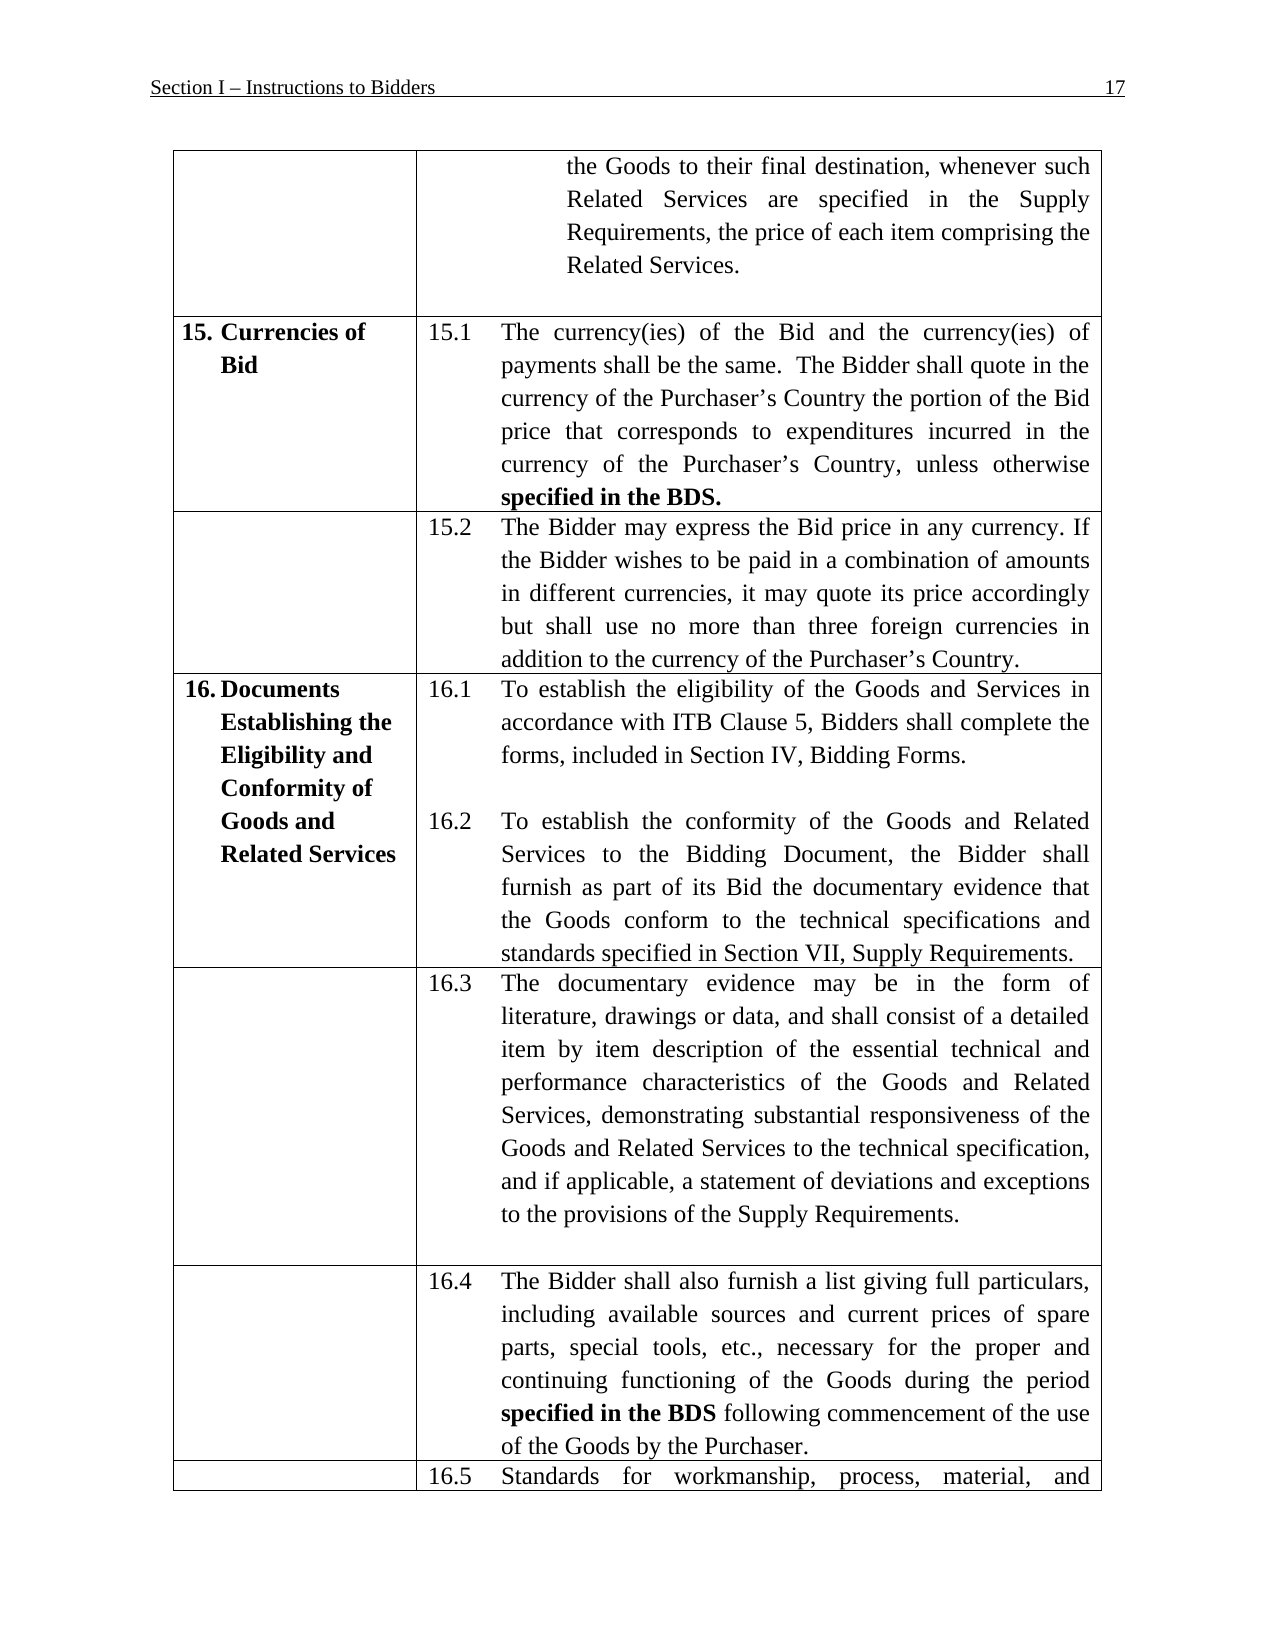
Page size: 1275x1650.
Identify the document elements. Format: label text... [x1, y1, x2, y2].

table_cell The documentary evidence may be in the form of literature, drawings or data, and shall consist of a detailed item by item description of the essential technical and performance characteristics of the Goods and Related Services, demonstrating substantial responsiveness of the Goods and Related Services to the technical specification, and if applicable, a statement of deviations and exceptions to the provisions of the Supply Requirements. [417, 968, 1101, 1265]
table_cell [174, 968, 416, 1265]
table_cell Currencies of Bid [174, 317, 416, 511]
table_cell [174, 1461, 416, 1490]
table_cell To establish the eligibility of the Goods and Services in accordance with ITB Clause 5, Bidders shall complete the forms, included in Section IV, Bidding Forms. To establish the conformity of the Goods and Related Services to the Bidding Document, the Bidder shall furnish as part of its Bid the documentary evidence that the Goods conform to the technical specifications and standards specified in Section VII, Supply Requirements. [417, 674, 1101, 967]
table_cell Documents Establishing the Eligibility and Conformity of Goods and Related Services [174, 674, 416, 967]
table_cell [174, 1266, 416, 1460]
table_cell [174, 151, 416, 316]
table_cell The Bidder may express the Bid price in any currency. If the Bidder wishes to be paid in a combination of amounts in different currencies, it may quote its price accordingly but shall use no more than three foreign currencies in addition to the currency of the Purchaser’s Country. [417, 512, 1101, 673]
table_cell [417, 1461, 1101, 1490]
table_cell [174, 512, 416, 673]
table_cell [417, 151, 1101, 316]
table_cell The currency(ies) of the Bid and the currency(ies) of payments shall be the same. The Bidder shall quote in the currency of the Purchaser’s Country the portion of the Bid price that corresponds to expenditures incurred in the currency of the Purchaser’s Country, unless otherwise specified in the BDS. [417, 317, 1101, 511]
table_cell The Bidder shall also furnish a list giving full particulars, including available sources and current prices of spare parts, special tools, etc., necessary for the proper and continuing functioning of the Goods during the period specified in the BDS following commencement of the use of the Goods by the Purchaser. [417, 1266, 1101, 1460]
